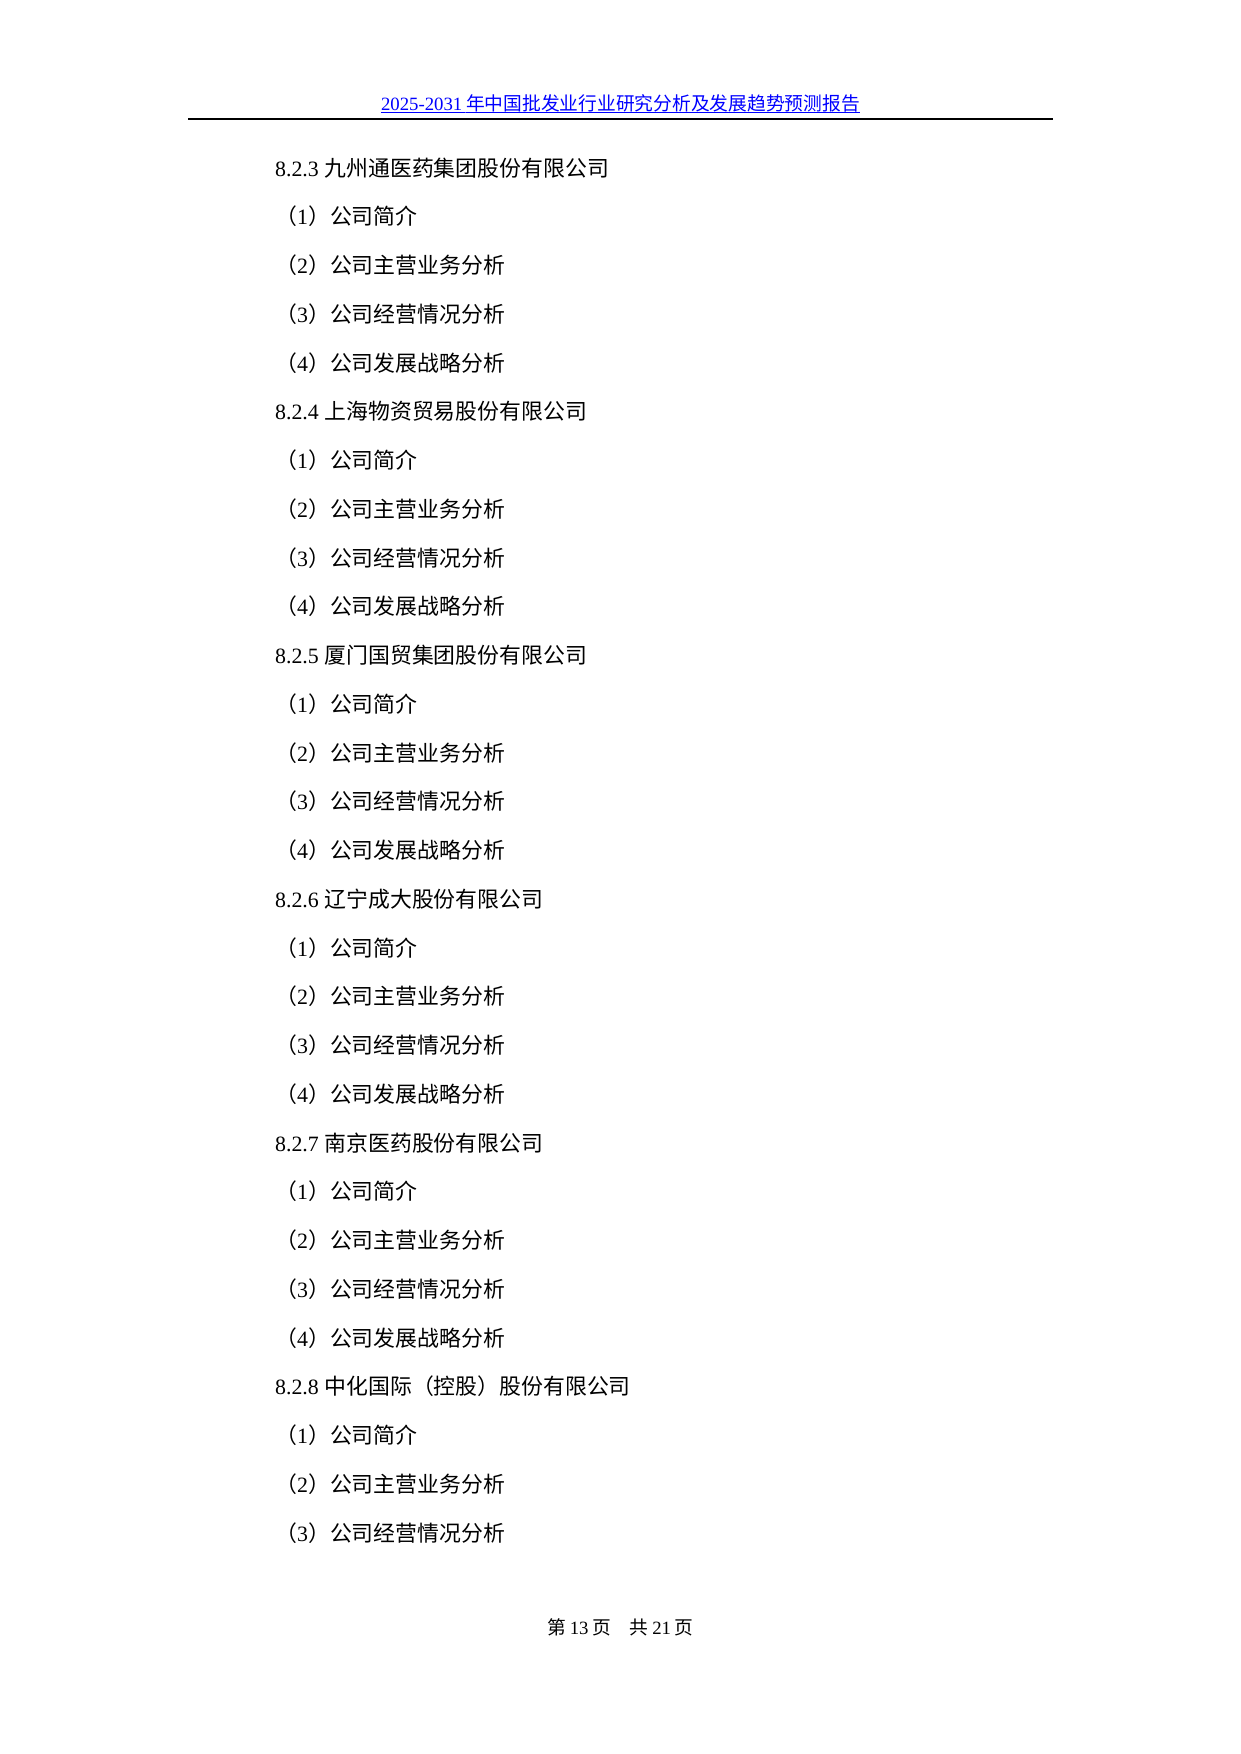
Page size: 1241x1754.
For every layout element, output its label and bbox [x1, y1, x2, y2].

text [187, 150, 1053, 1548]
